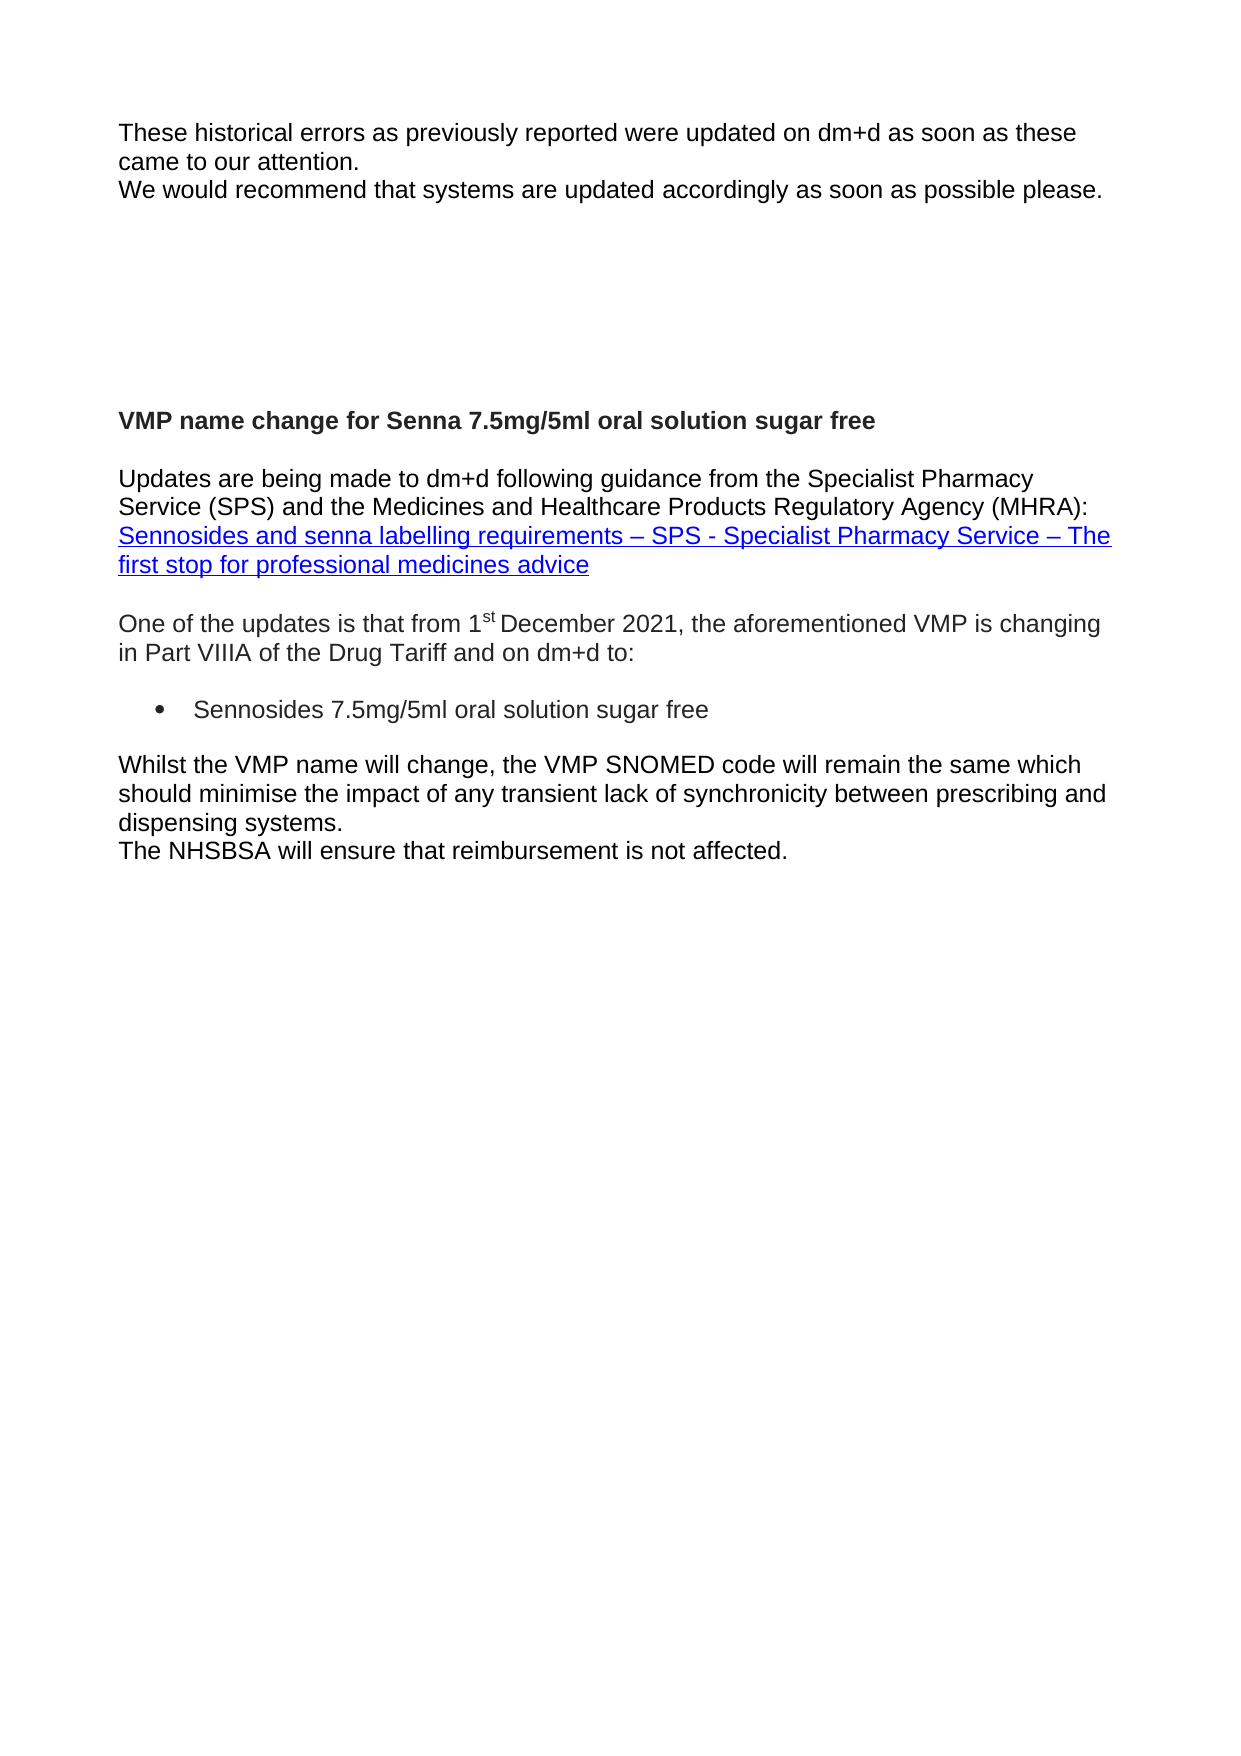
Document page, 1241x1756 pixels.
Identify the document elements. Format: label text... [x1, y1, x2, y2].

text The NHSBSA will ensure that reimbursement is not affected. [118, 836, 1171, 865]
list Sennosides 7.5mg/5ml oral solution sugar free [155, 695, 1171, 724]
text Updates are being made to dm+d following guidance from the Specialist Pharmacy Service (SPS) and the Medicines and Healthcare Products Regulatory Agency (MHRA): Sennosides and senna labelling requirements – SPS - Specialist Pharmacy Service – The first stop for professional medicines advice [118, 464, 1113, 579]
text Whilst the VMP name will change, the VMP SNOMED code will remain the same which should minimise the impact of any transient lack of synchronicity between prescribing and dispensing systems. [118, 750, 1109, 836]
text These historical errors as previously reported were updated on dm+d as soon as these came to our attention. [118, 118, 1079, 175]
subtitle VMP name change for Senna 7.5mg/5ml oral solution sugar free [118, 406, 1171, 435]
text We would recommend that systems are updated accordingly as soon as possible please. [118, 176, 1171, 204]
text One of the updates is that from 1st December 2021, the aforementioned VMP is changing in Part VIIIA of the Drug Tariff and on dm+d to: [118, 607, 1113, 666]
